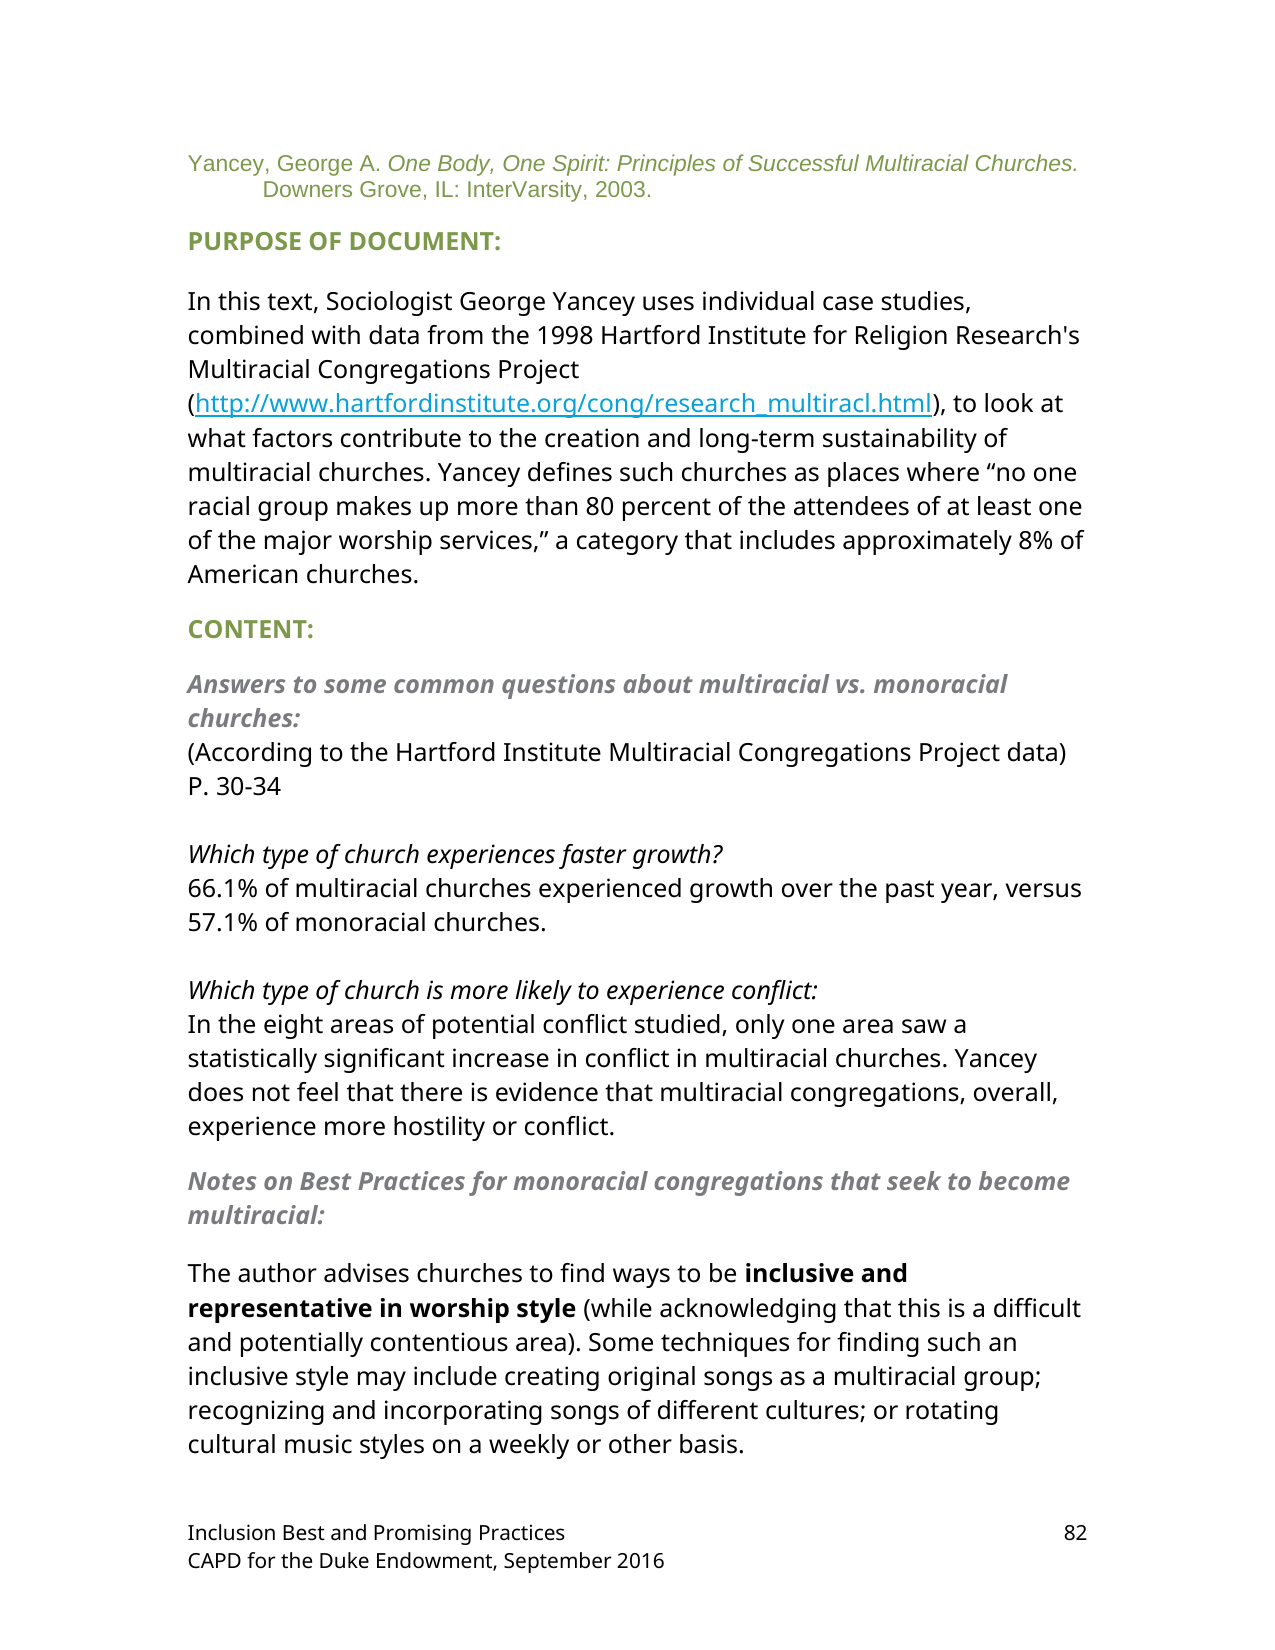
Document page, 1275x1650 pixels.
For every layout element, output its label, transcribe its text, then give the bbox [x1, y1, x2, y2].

text In the eight areas of potential conflict studied, only one area saw a statistically significant increase in conflict in multiracial churches. Yancey does not feel that there is evidence that multiracial congregations, overall, experience more hostility or conflict. [187, 1007, 1087, 1143]
text Yancey, George A. One Body, One Spirit: Principles of Successful Multiracial Churches. [187, 150, 1087, 176]
subtitle Notes on Best Practices for monoracial congregations that seek to become multiracial: [187, 1164, 1087, 1232]
text Which type of church experiences faster growth? [187, 837, 1087, 871]
subtitle CONTENT: [187, 611, 1087, 645]
subtitle Answers to some common questions about multiracial vs. monoracial churches: [187, 666, 1087, 734]
subtitle PURPOSE OF DOCUMENT: [187, 223, 1087, 258]
text The author advises churches to find ways to be inclusive and representative in worship style (while acknowledging that this is a difficult and potentially contentious area). Some techniques for finding such an inclusive style may include creating original songs as a multiracial group; recognizing and incorporating songs of different cultures; or rotating cultural music styles on a weekly or other basis. [187, 1256, 1087, 1461]
text Downers Grove, IL: InterVarsity, 2003. [187, 176, 1087, 203]
text Which type of church is more likely to experience conflict: [187, 973, 1087, 1007]
text In this text, Sociologist George Yancey uses individual case studies, combined with data from the 1998 Hartford Institute for Religion Research's Multiracial Congregations Project (http://www.hartfordinstitute.org/cong/research_multiracl.html), to look at what factors contribute to the creation and long-term sustainability of multiracial churches. Yancey defines such churches as places where “no one racial group makes up more than 80 percent of the attendees of at least one of the major worship services,” a category that includes approximately 8% of American churches. [187, 284, 1087, 591]
text 66.1% of multiracial churches experienced growth over the past year, versus 57.1% of monoracial churches. [187, 871, 1087, 939]
text (According to the Hartford Institute Multiracial Congregations Project data) P. 30-34 [187, 734, 1087, 802]
